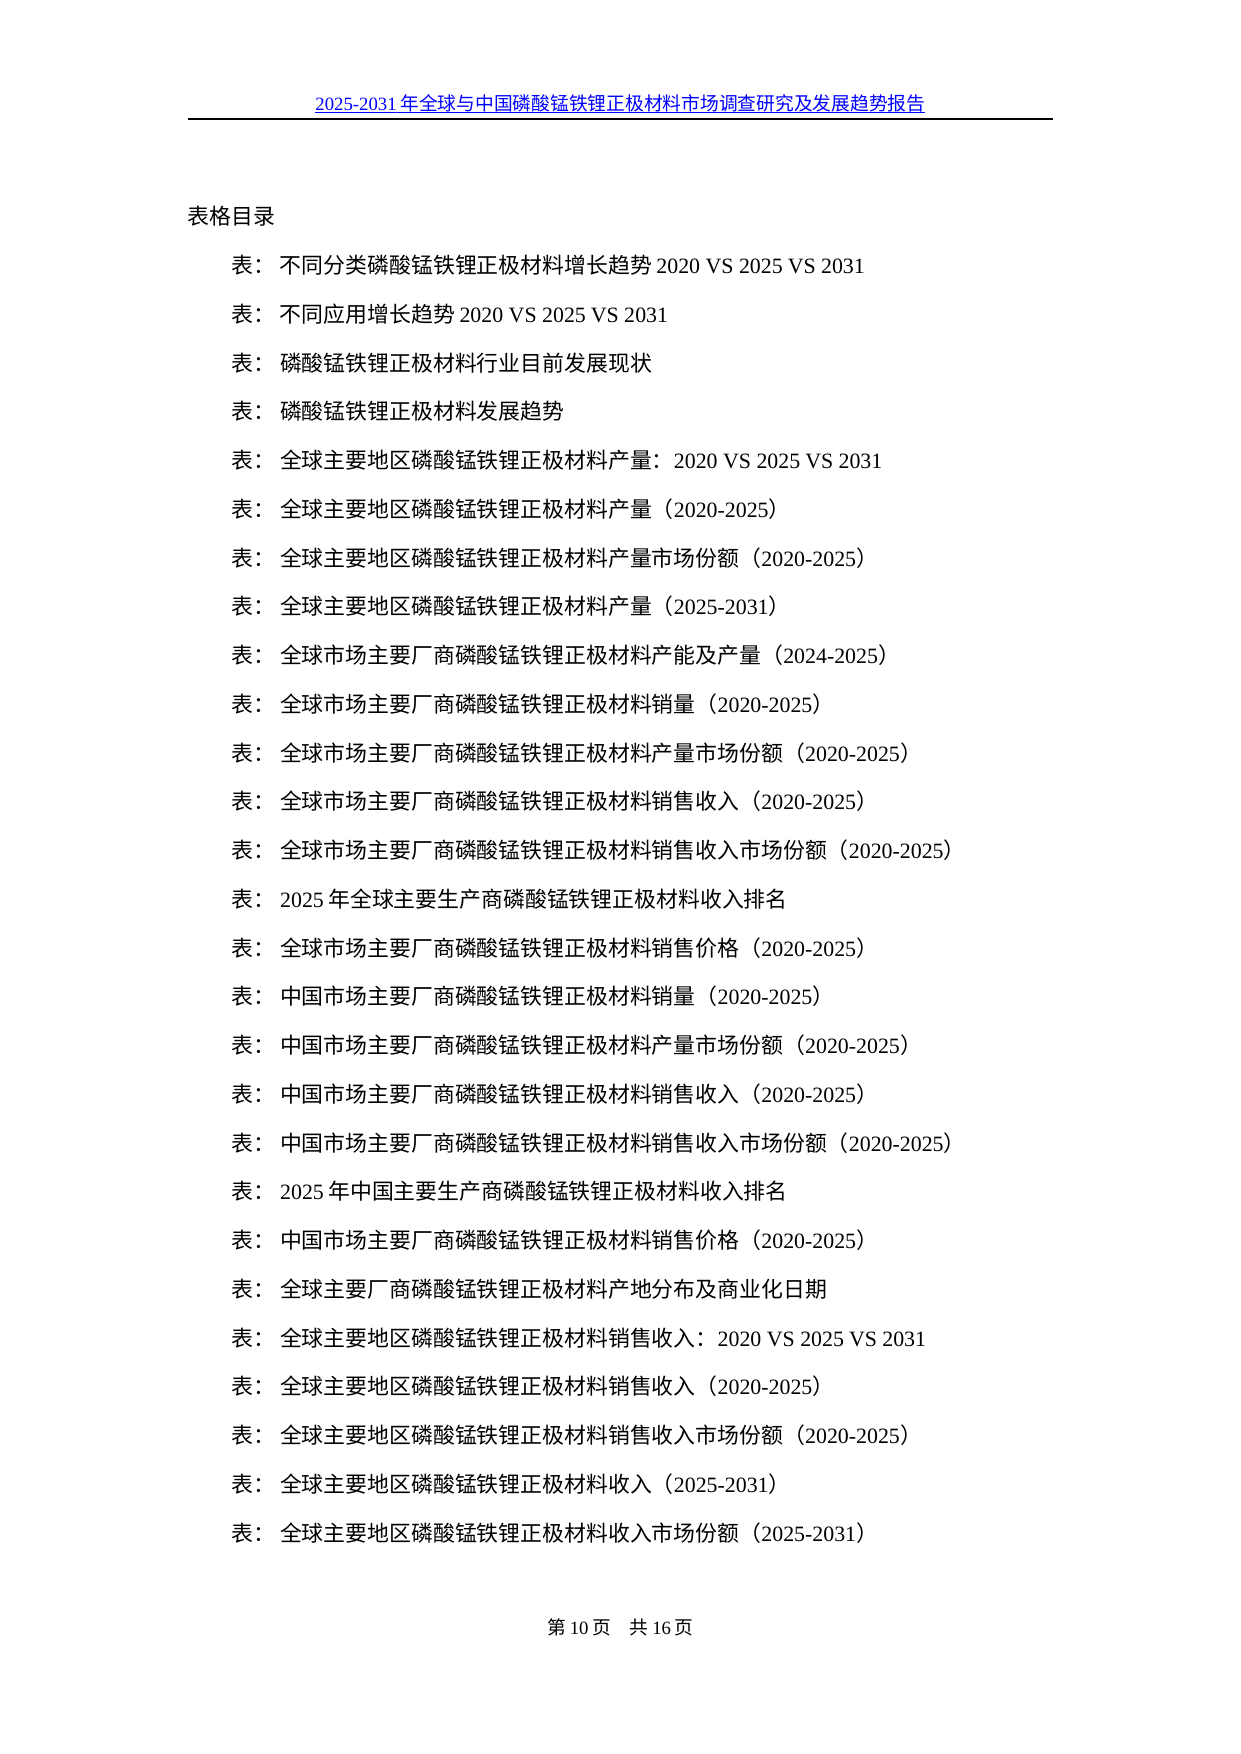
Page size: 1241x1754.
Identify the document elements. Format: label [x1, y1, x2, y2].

text [187, 150, 1053, 1548]
